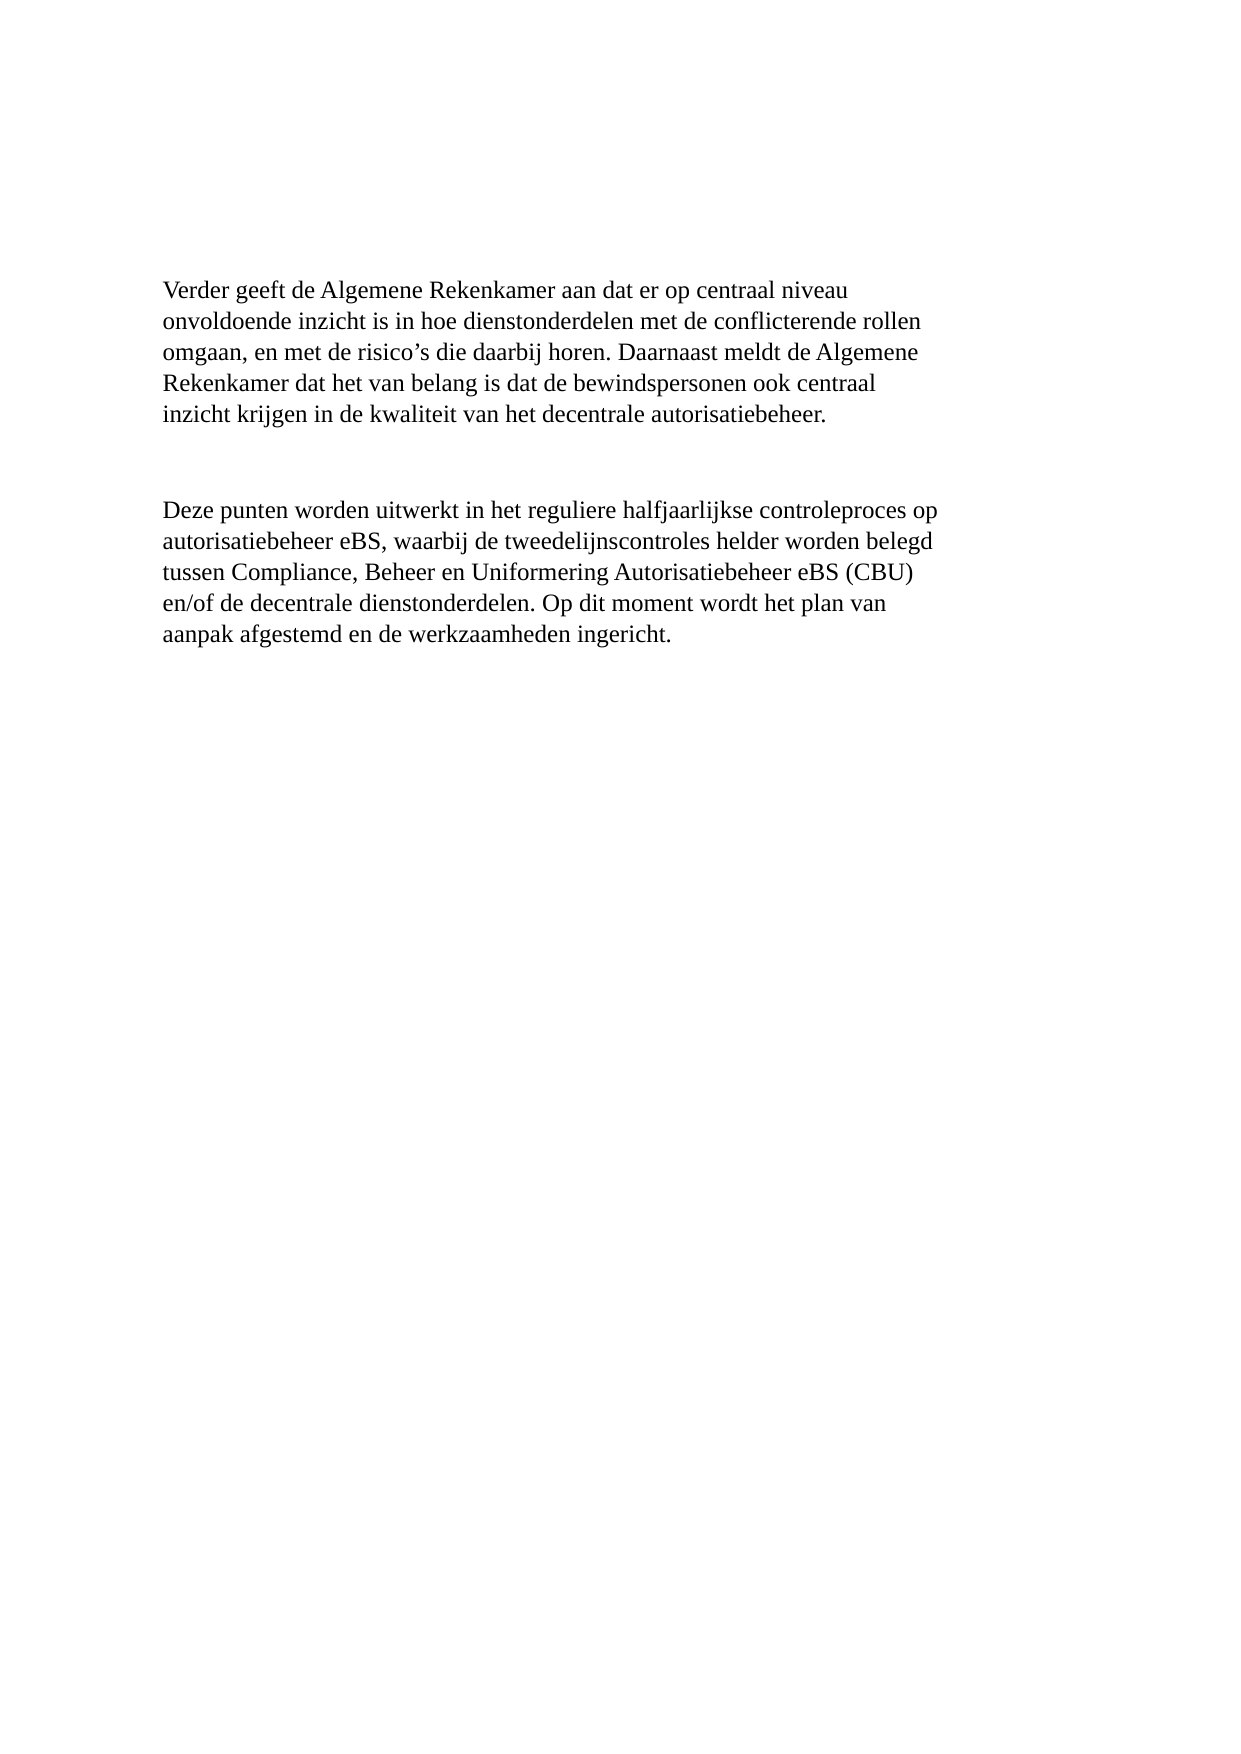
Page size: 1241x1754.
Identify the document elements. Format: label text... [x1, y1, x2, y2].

text Verder geeft de Algemene Rekenkamer aan dat er op centraal niveau onvoldoende inzicht is in hoe dienstonderdelen met de conflicterende rollen omgaan, en met de risico’s die daarbij horen. Daarnaast meldt de Algemene Rekenkamer dat het van belang is dat de bewindspersonen ook centraal inzicht krijgen in de kwaliteit van het decentrale autorisatiebeheer. [162, 275, 947, 428]
text Deze punten worden uitwerkt in het reguliere halfjaarlijkse controleproces op autorisatiebeheer eBS, waarbij de tweedelijnscontroles helder worden belegd tussen Compliance, Beheer en Uniformering Autorisatiebeheer eBS (CBU) en/of de decentrale dienstonderdelen. Op dit moment wordt het plan van aanpak afgestemd en de werkzaamheden ingericht. [162, 495, 947, 648]
